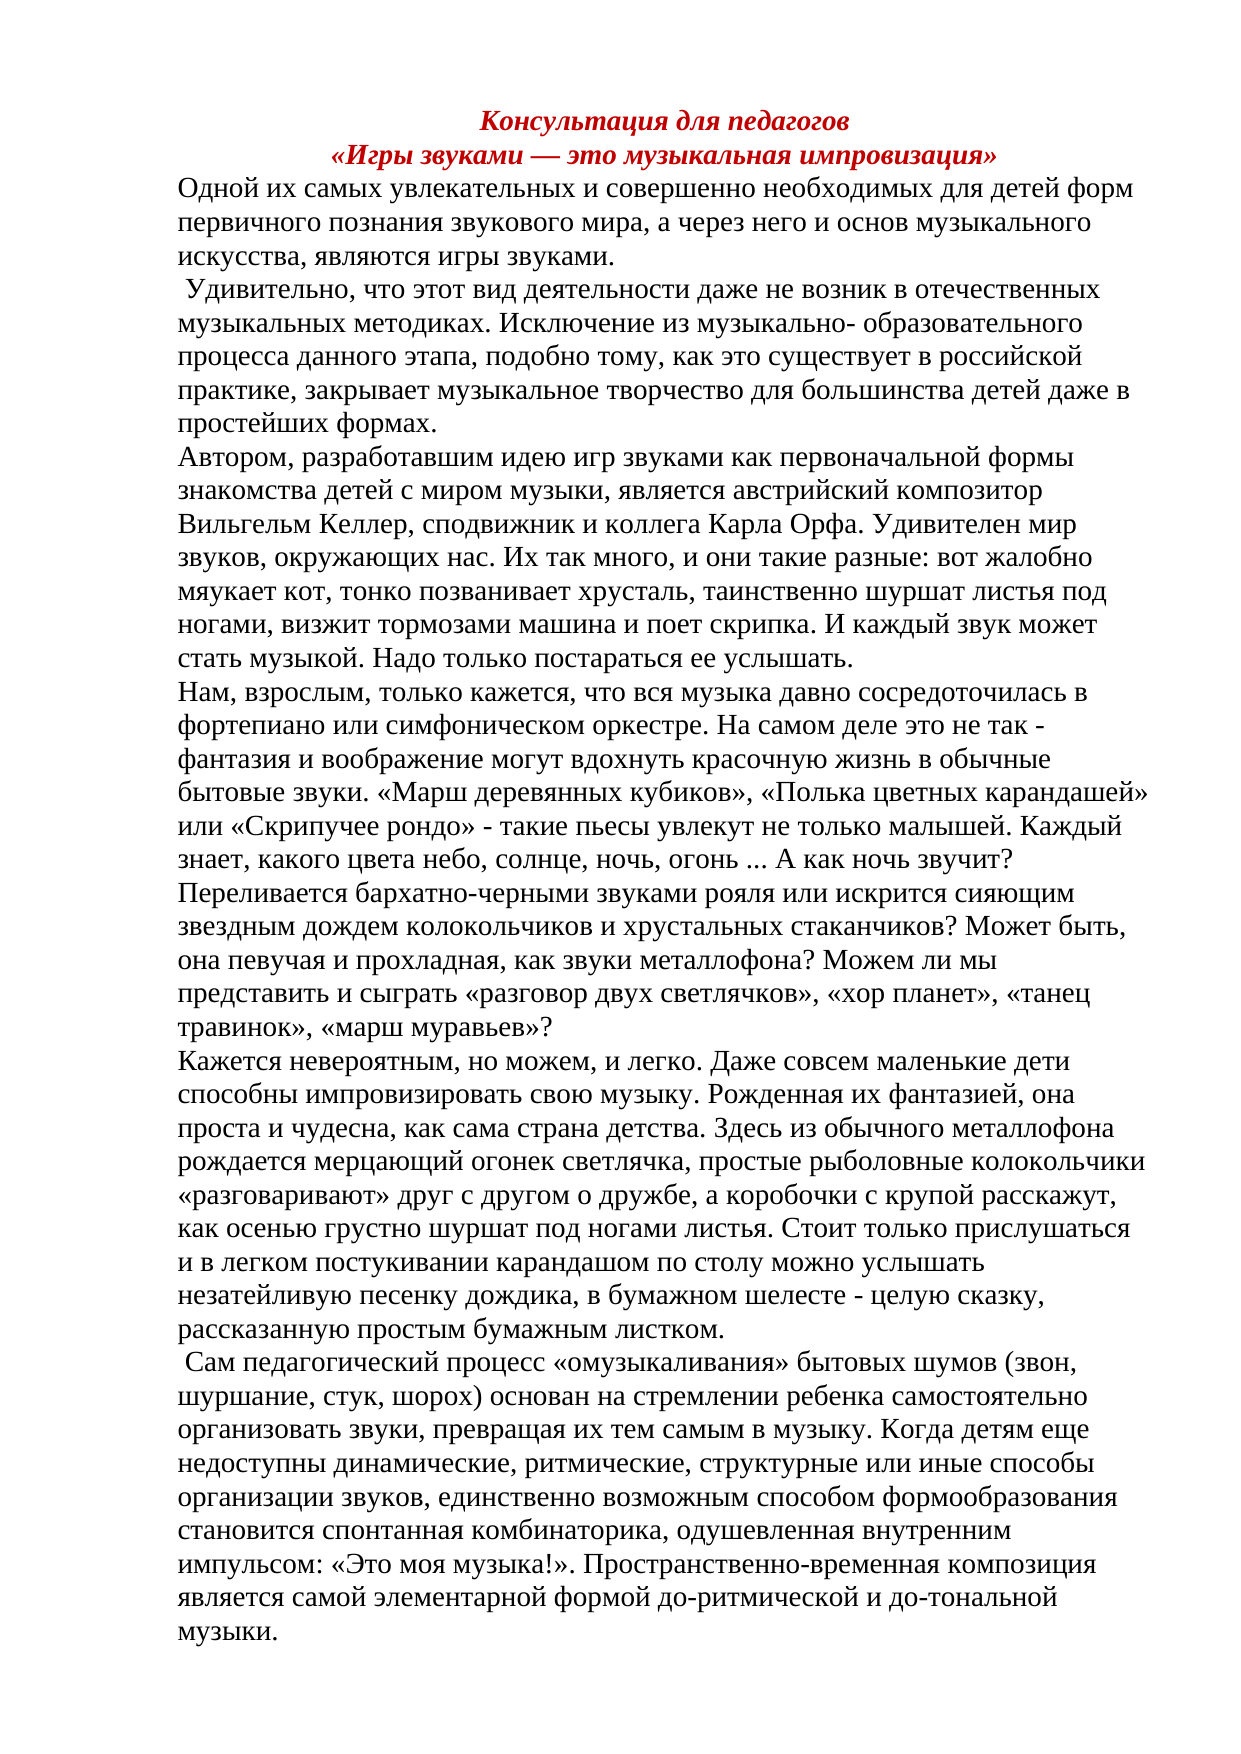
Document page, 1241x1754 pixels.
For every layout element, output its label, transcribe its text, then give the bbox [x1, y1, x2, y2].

text Автором, разработавшим идею игр звуками как первоначальной формы знакомства детей с миром музыки, является австрийский композитор Вильгельм Келлер, сподвижник и коллега Карла Орфа. Удивителен мир звуков, окружающих нас. Их так много, и они такие разные: вот жалобно мяукает кот, тонко позванивает хрусталь, таинственно шуршат листья под ногами, визжит тормозами машина и поет скрипка. И каждый звук может стать музыкой. Надо только постараться ее услышать. [177, 439, 1152, 674]
text Одной их самых увлекательных и совершенно необходимых для детей форм первичного познания звукового мира, а через него и основ музыкального искусства, являются игры звуками. [177, 171, 1152, 271]
text Удивительно, что этот вид деятельности даже не возник в отечественных музыкальных методиках. Исключение из музыкально- образовательного процесса данного этапа, подобно тому, как это существует в российской практике, закрывает музыкальное творчество для большинства детей даже в простейших формах. [177, 271, 1152, 439]
text «Игры звуками — это музыкальная импровизация» [177, 137, 1152, 171]
text Нам, взрослым, только кажется, что вся музыка давно сосредоточилась в фортепиано или симфоническом оркестре. На самом деле это не так - фантазия и воображение могут вдохнуть красочную жизнь в обычные бытовые звуки. «Марш деревянных кубиков», «Полька цветных карандашей» или «Скрипучее рондо» - такие пьесы увлекут не только малышей. Каждый знает, какого цвета небо, солнце, ночь, огонь ... А как ночь звучит? Переливается бархатно-черными звуками рояля или искрится сияющим звездным дождем колокольчиков и хрустальных стаканчиков? Может быть, она певучая и прохладная, как звуки металлофона? Можем ли мы представить и сыграть «разговор двух светлячков», «хор планет», «танец травинок», «марш муравьев»? [177, 674, 1152, 1043]
text Сам педагогический процесс «омузыкаливания» бытовых шумов (звон, шуршание, стук, шорох) основан на стремлении ребенка самостоятельно организовать звуки, превращая их тем самым в музыку. Когда детям еще недоступны динамические, ритмические, структурные или иные способы организации звуков, единственно возможным способом формообразования становится спонтанная комбинаторика, одушевленная внутренним импульсом: «Это моя музыка!». Пространственно-временная композиция является самой элементарной формой до-ритмической и до-тональной музыки. [177, 1344, 1152, 1646]
text Консультация для педагогов [177, 103, 1152, 137]
text Кажется невероятным, но можем, и легко. Даже совсем маленькие дети способны импровизировать свою музыку. Рожденная их фантазией, она проста и чудесна, как сама страна детства. Здесь из обычного металлофона рождается мерцающий огонек светлячка, простые рыболовные колокольчики «разговаривают» друг с другом о дружбе, а коробочки с крупой расскажут, как осенью грустно шуршат под ногами листья. Стоит только прислушаться и в легком постукивании карандашом по столу можно услышать незатейливую песенку дождика, в бумажном шелесте - целую сказку, рассказанную простым бумажным листком. [177, 1043, 1152, 1344]
